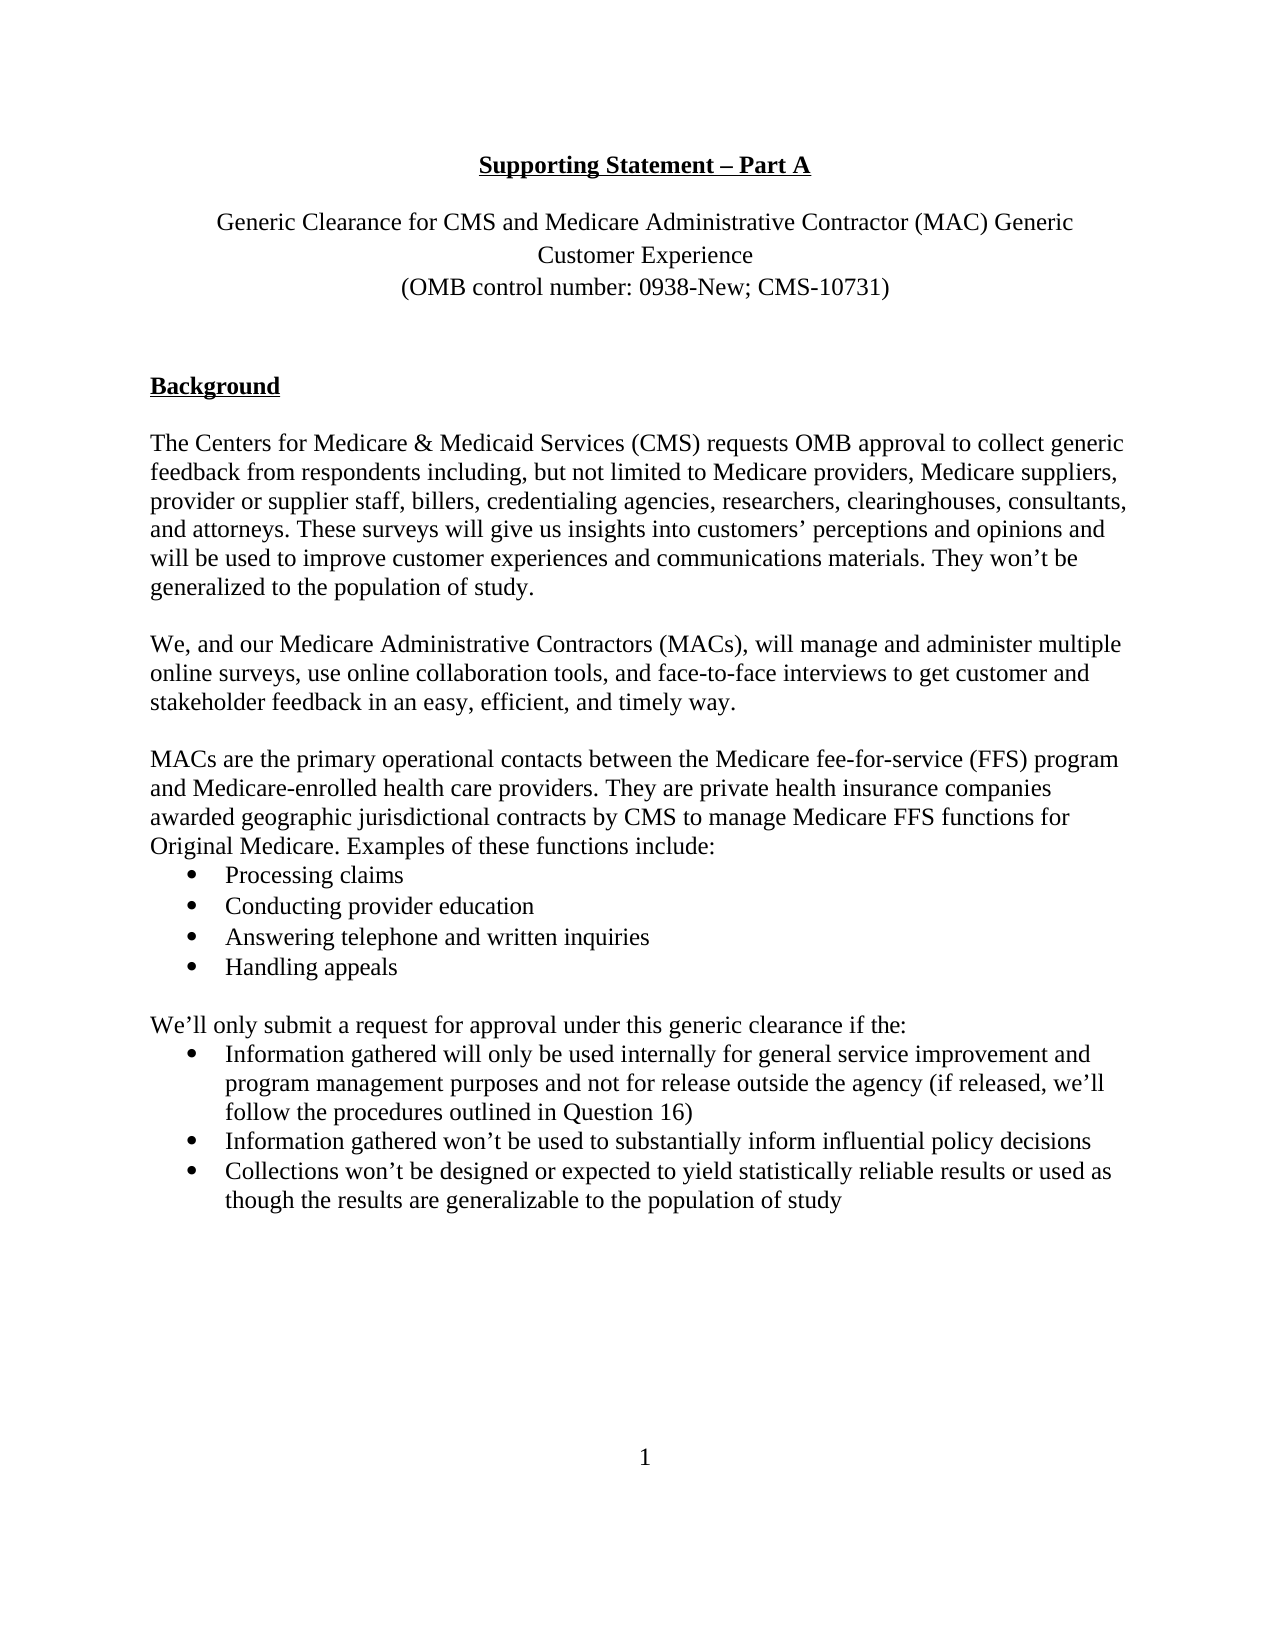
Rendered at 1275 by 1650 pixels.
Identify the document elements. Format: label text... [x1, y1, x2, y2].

list Information gathered won’t be used to substantially inform influential policy decisions [187, 1125, 1152, 1156]
list Information gathered will only be used internally for general service improvement and program management purposes and not for release outside the agency (if released, we’ll follow the procedures outlined in Question 16) [187, 1039, 1105, 1125]
list Answering telephone and written inquiries [187, 921, 1152, 951]
list Handling appeals [187, 951, 1152, 982]
list Conducting provider education [187, 890, 1152, 921]
text Generic Clearance for CMS and Medicare Administrative Contractor (MAC) Generic Customer Experience [181, 207, 1109, 269]
subtitle Background [150, 371, 1152, 399]
text (OMB control number: 0938-New; CMS-10731) [181, 272, 1109, 301]
list Collections won’t be designed or expected to yield statistically reliable results or used as though the results are generalizable to the population of study [187, 1156, 1112, 1213]
text We’ll only submit a request for approval under this generic clearance if the: [150, 1010, 1152, 1039]
text We, and our Medicare Administrative Contractors (MACs), will manage and administer multiple online surveys, use online collaboration tools, and face-to-face interviews to get customer and stakeholder feedback in an easy, efficient, and timely way. [150, 629, 1152, 716]
text MACs are the primary operational contacts between the Medicare fee-for-service (FFS) program and Medicare-enrolled health care providers. They are private health insurance companies awarded geographic jurisdictional contracts by CMS to manage Medicare FFS functions for Original Medicare. Examples of these functions include: [150, 744, 1134, 859]
subtitle Supporting Statement – Part A [312, 150, 978, 179]
text The Centers for Medicare & Medicaid Services (CMS) requests OMB approval to collect generic feedback from respondents including, but not limited to Medicare providers, Medicare suppliers, provider or supplier staff, billers, credentialing agencies, researchers, clearinghouses, consultants, and attorneys. These surveys will give us insights into customers’ perceptions and opinions and will be used to improve customer experiences and communications materials. They won’t be generalized to the population of study. [150, 428, 1138, 601]
list Processing claims [187, 859, 1152, 890]
